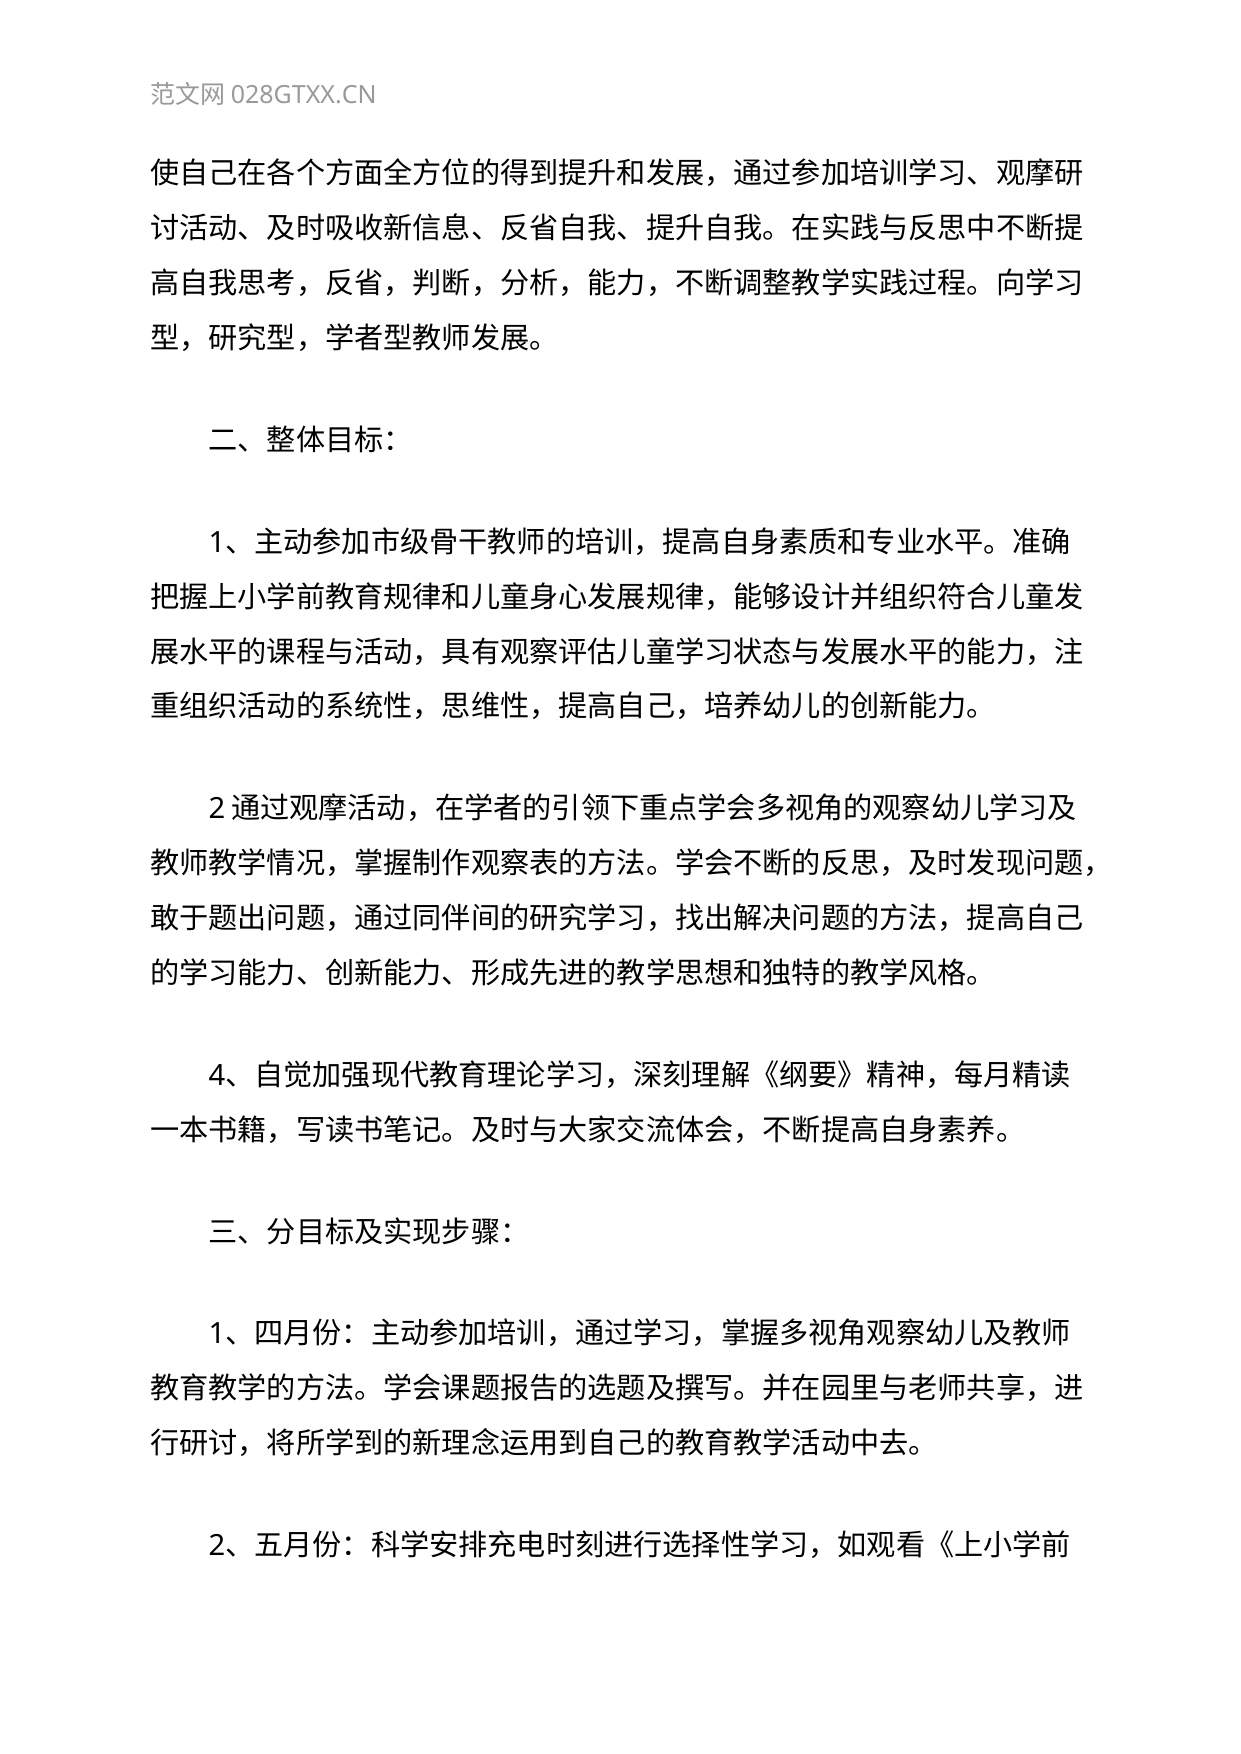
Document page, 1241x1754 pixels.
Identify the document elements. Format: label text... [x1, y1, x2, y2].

text 4、自觉加强现代教育理论学习，深刻理解《纲要》精神，每月精读一本书籍，写读书笔记。及时与大家交流体会，不断提高自身素养。 [150, 1051, 1090, 1149]
text 2通过观摩活动，在学者的引领下重点学会多视角的观察幼儿学习及教师教学情况，掌握制作观察表的方法。学会不断的反思，及时发现问题，敢于题出问题，通过同伴间的研究学习，找出解决问题的方法，提高自己的学习能力、创新能力、形成先进的教学思想和独特的教学风格。 [150, 785, 1090, 992]
text 二、整体目标： [150, 416, 1090, 459]
text 1、主动参加市级骨干教师的培训，提高自身素质和专业水平。准确把握上小学前教育规律和儿童身心发展规律，能够设计并组织符合儿童发展水平的课程与活动，具有观察评估儿童学习状态与发展水平的能力，注重组织活动的系统性，思维性，提高自己，培养幼儿的创新能力。 [150, 518, 1090, 725]
text 三、分目标及实现步骤： [150, 1208, 1090, 1250]
text 1、四月份：主动参加培训，通过学习，掌握多视角观察幼儿及教师教育教学的方法。学会课题报告的选题及撰写。并在园里与老师共享，进行研讨，将所学到的新理念运用到自己的教育教学活动中去。 [150, 1310, 1090, 1462]
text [150, 150, 1090, 357]
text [150, 1522, 1090, 1564]
